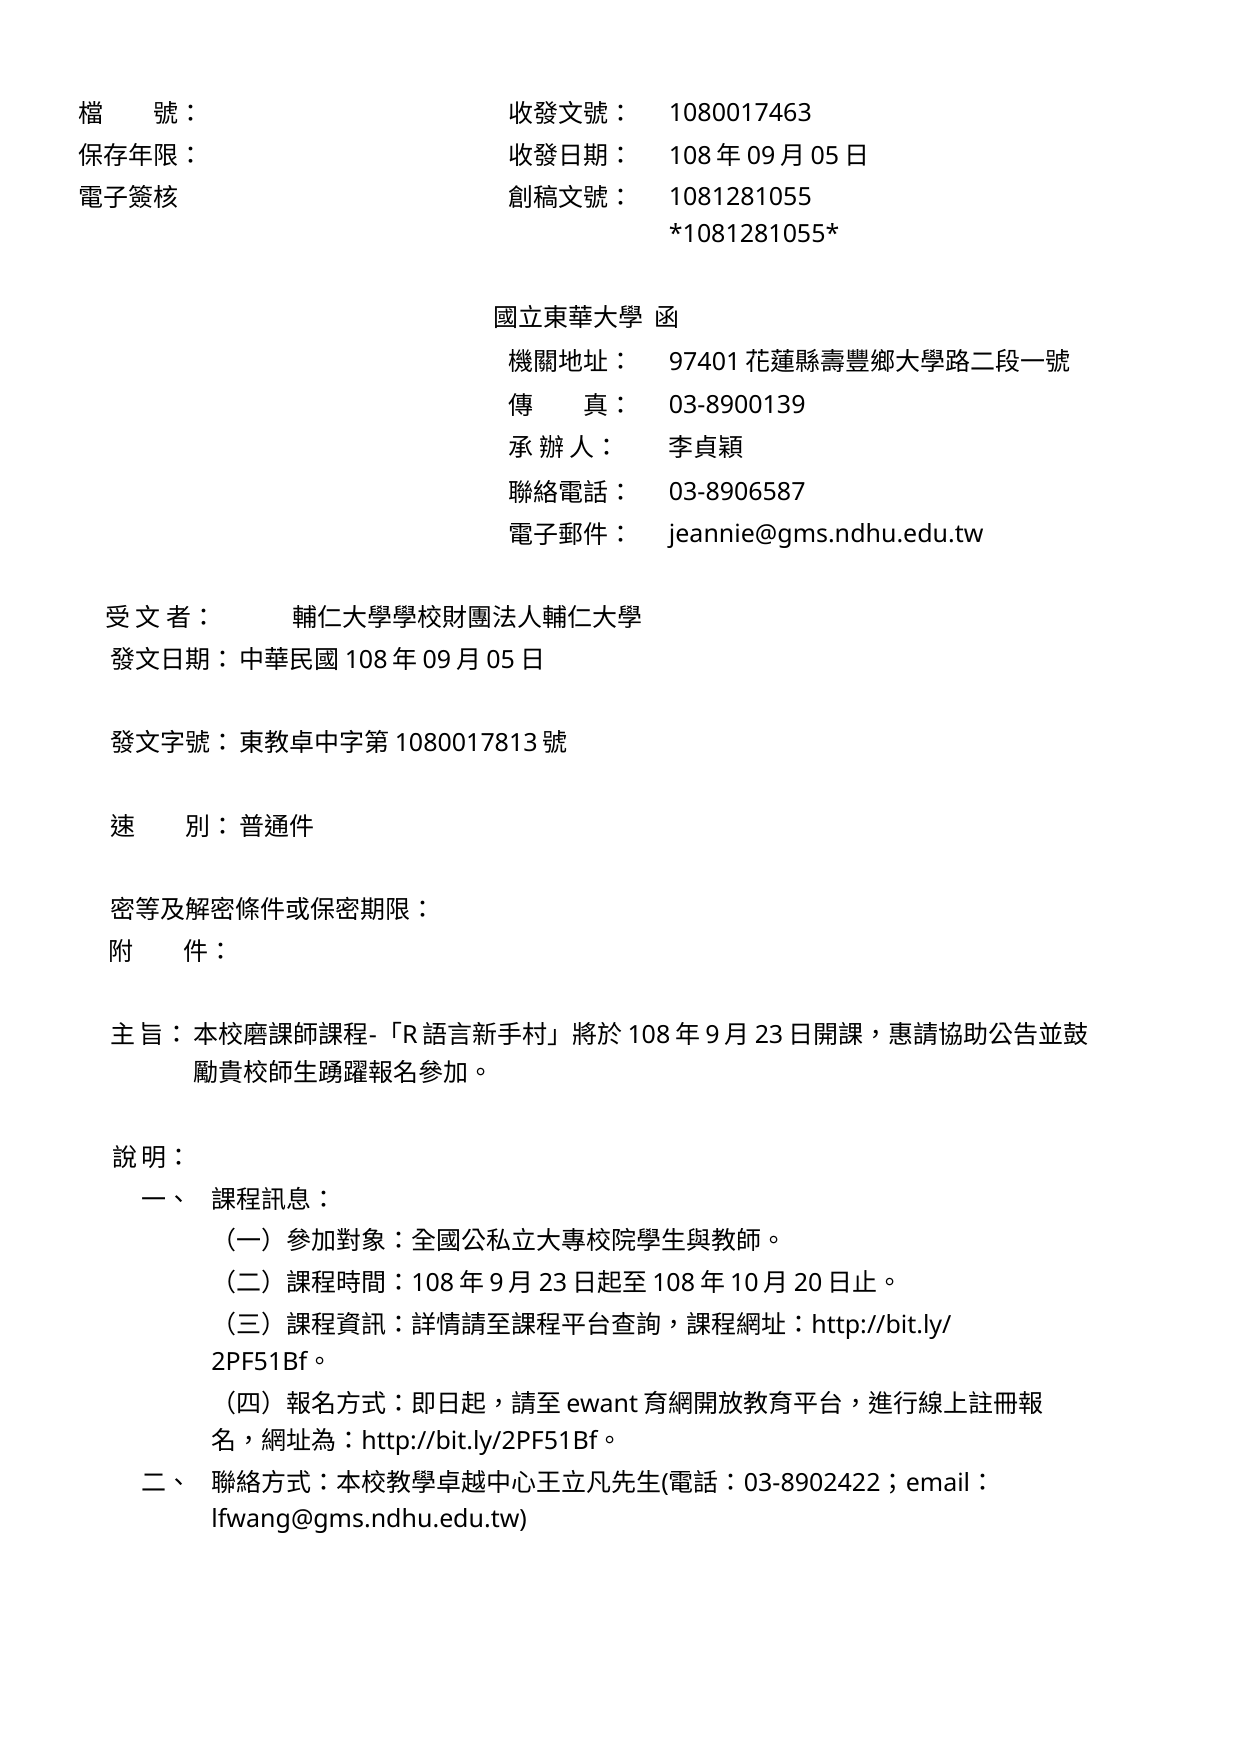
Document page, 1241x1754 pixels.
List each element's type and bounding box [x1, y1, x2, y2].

table_header [75, 90, 1103, 1663]
